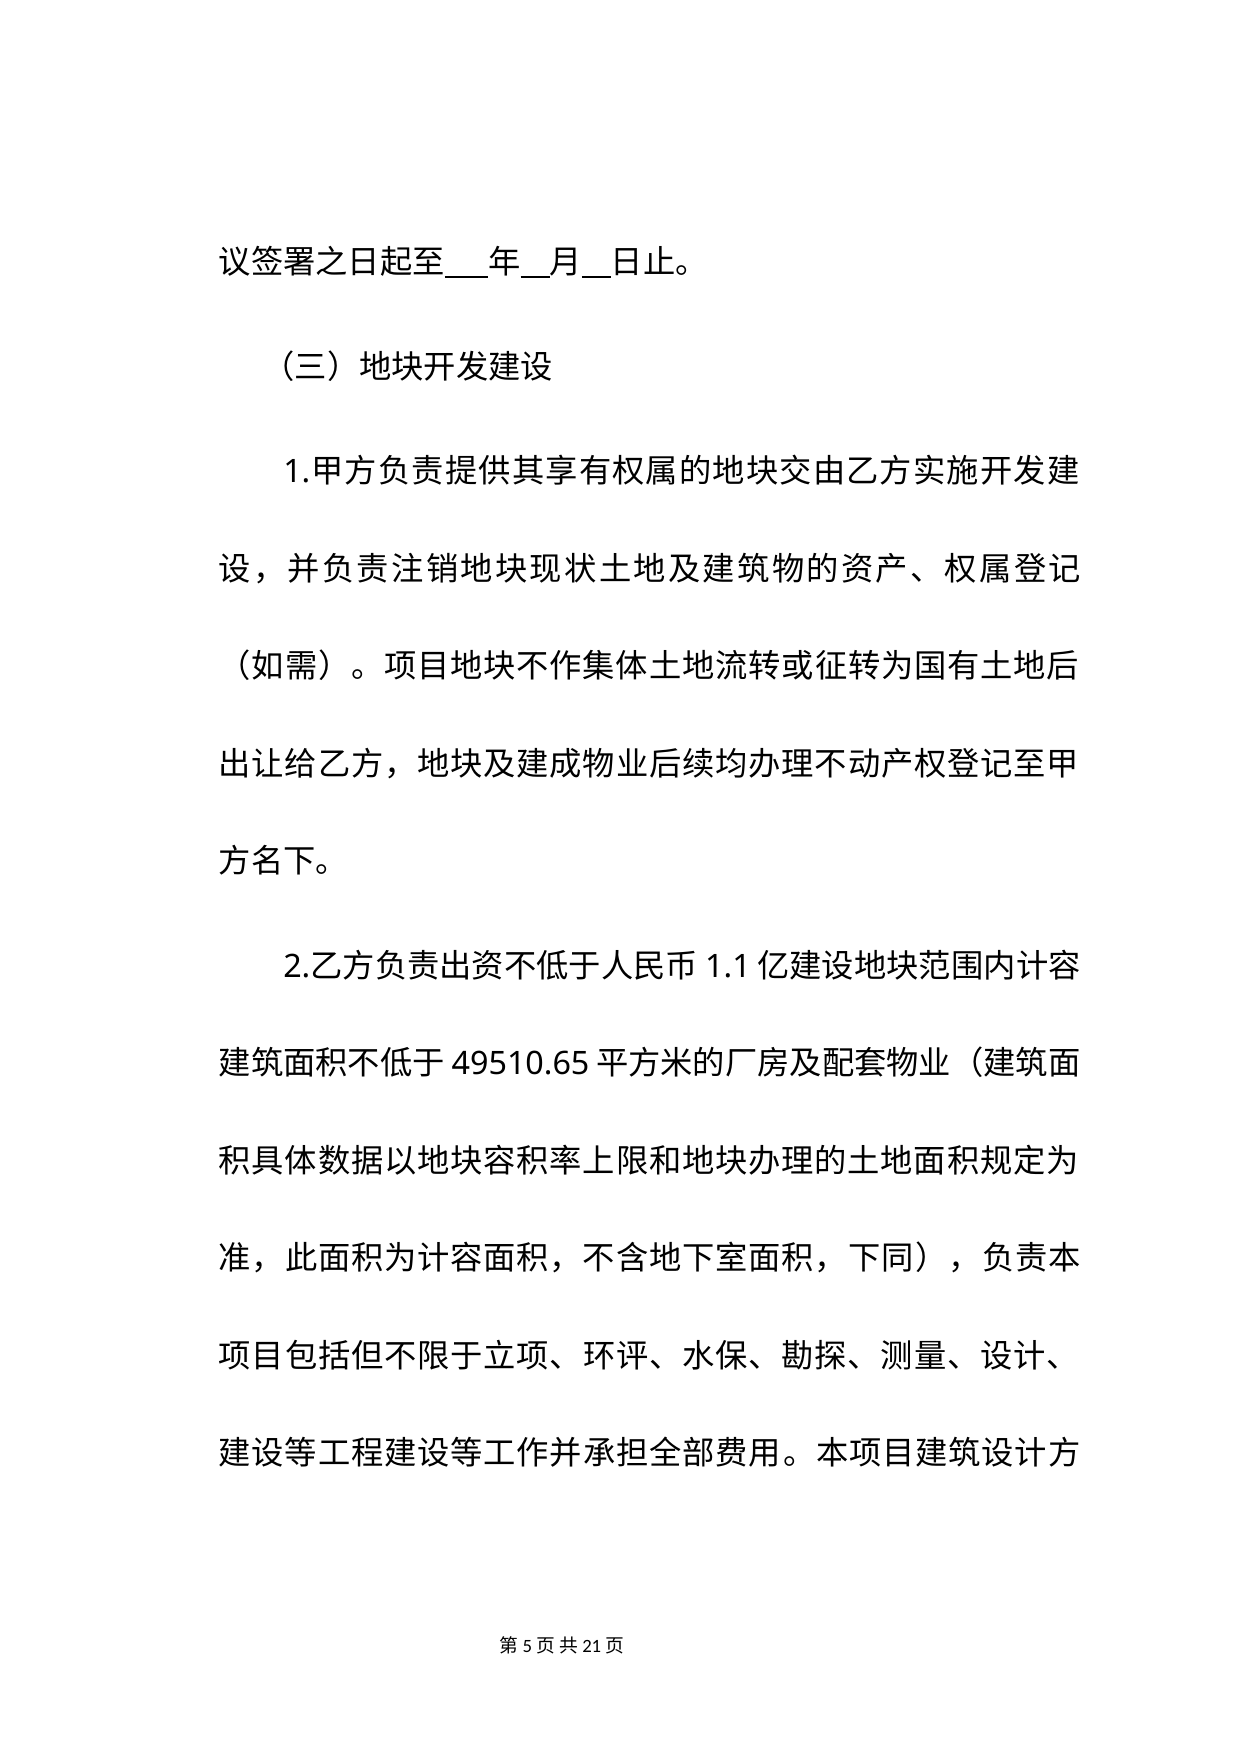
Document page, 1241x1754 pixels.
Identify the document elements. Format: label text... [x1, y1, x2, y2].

text （三）地块开发建设 [262, 332, 1081, 397]
text 1.甲方负责提供其享有权属的地块交由乙方实施开发建设，并负责注销地块现状土地及建筑物的资产、权属登记（如需）。项目地块不作集体土地流转或征转为国有土地后出让给乙方，地块及建成物业后续均办理不动产权登记至甲方名下。 [218, 436, 1081, 891]
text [218, 227, 1081, 292]
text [218, 931, 1081, 1483]
